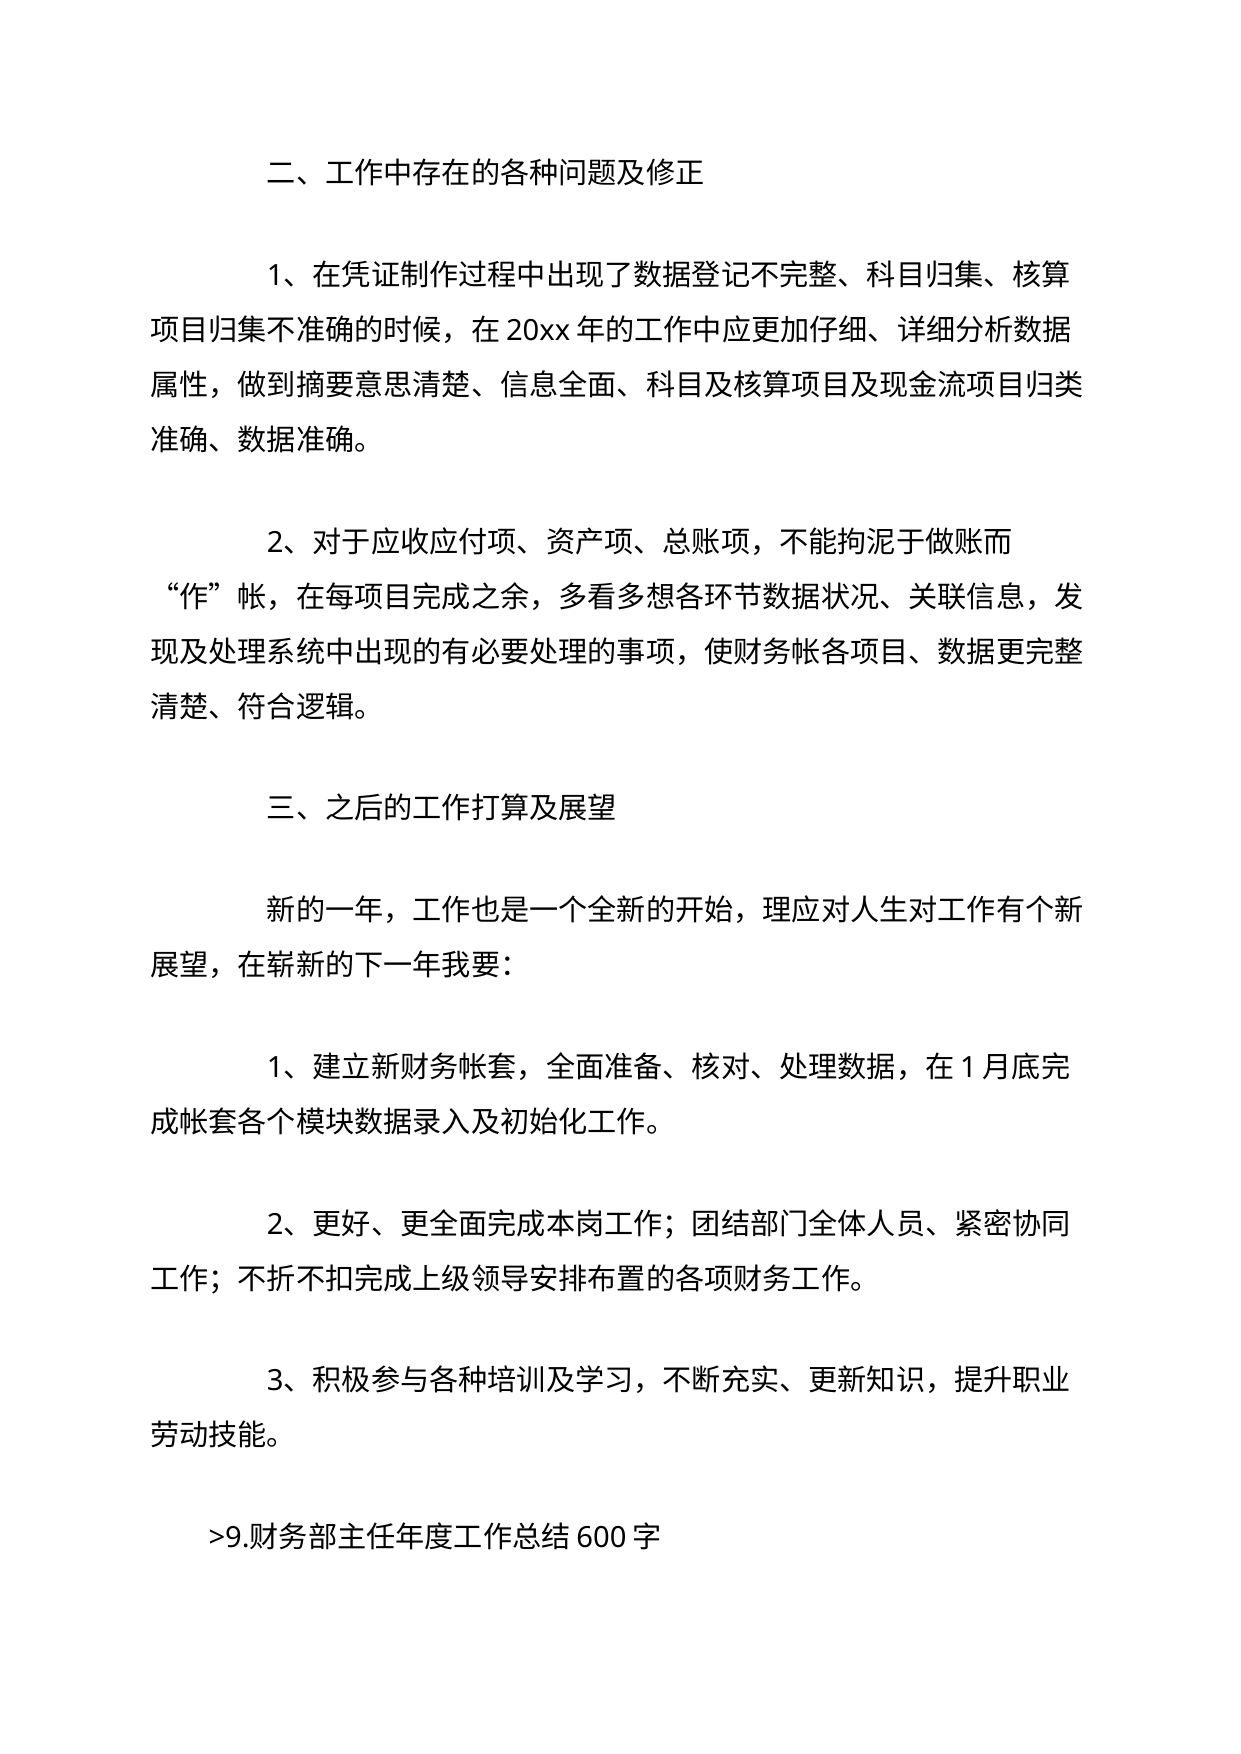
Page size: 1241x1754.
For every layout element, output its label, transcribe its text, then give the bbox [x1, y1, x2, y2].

text 新的一年，工作也是一个全新的开始，理应对人生对工作有个新展望，在崭新的下一年我要： [150, 887, 1090, 984]
text >9.财务部主任年度工作总结600字 [150, 1514, 1090, 1556]
text 三、之后的工作打算及展望 [150, 785, 1090, 827]
text 1、在凭证制作过程中出现了数据登记不完整、科目归集、核算项目归集不准确的时候，在20xx年的工作中应更加仔细、详细分析数据属性，做到摘要意思清楚、信息全面、科目及核算项目及现金流项目归类准确、数据准确。 [150, 252, 1090, 459]
text 3、积极参与各种培训及学习，不断充实、更新知识，提升职业劳动技能。 [150, 1357, 1090, 1454]
text 二、工作中存在的各种问题及修正 [150, 150, 1090, 192]
text 2、更好、更全面完成本岗工作；团结部门全体人员、紧密协同工作；不折不扣完成上级领导安排布置的各项财务工作。 [150, 1200, 1090, 1297]
text 2、对于应收应付项、资产项、总账项，不能拘泥于做账而“作”帐，在每项目完成之余，多看多想各环节数据状况、关联信息，发现及处理系统中出现的有必要处理的事项，使财务帐各项目、数据更完整清楚、符合逻辑。 [150, 518, 1090, 726]
text 1、建立新财务帐套，全面准备、核对、处理数据，在1月底完成帐套各个模块数据录入及初始化工作。 [150, 1043, 1090, 1141]
